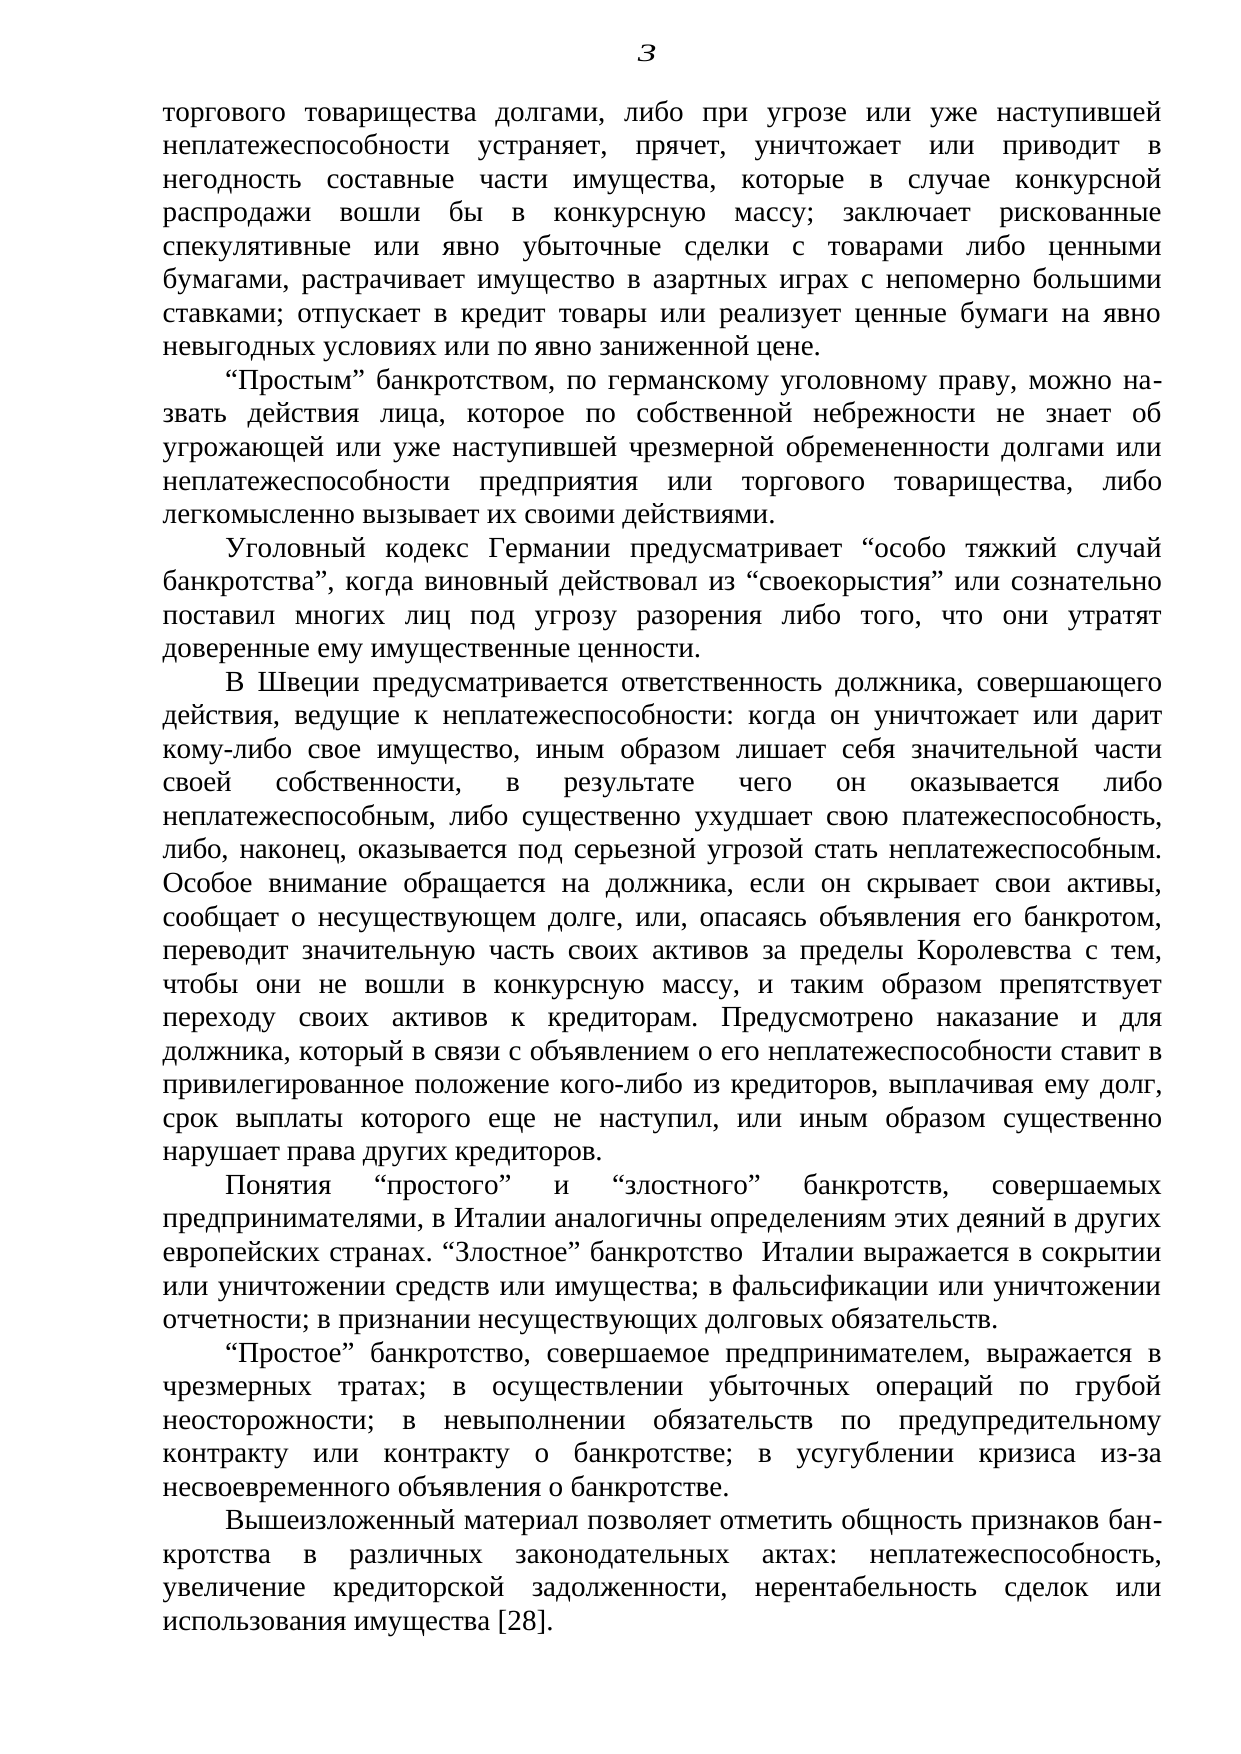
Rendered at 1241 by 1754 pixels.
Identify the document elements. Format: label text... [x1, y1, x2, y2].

text “Простое” банкротство, совершаемое предпринимателем, выражается в чрезмерных тратах; в осуществлении убыточных операций по грубой неосторожности; в невыполнении обязательств по предупредительному контракту или контракту о банкротстве; в усугублении кризиса из-за несвоевременного объявления о банкротстве. [162, 1335, 1162, 1502]
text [162, 94, 1162, 362]
text В Швеции предусматривается ответственность должника, совершающего действия, ведущие к неплатежеспособности: когда он уничтожает или дарит кому-либо свое имущество, иным образом лишает себя значительной части своей собственности, в результате чего он оказывается либо неплатежеспособным, либо существенно ухудшает свою платежеспособность, либо, наконец, оказывается под серьезной угрозой стать неплатежеспособным. Особое внимание обращается на должника, если он скрывает свои активы, сообщает о несуществующем долге, или, опасаясь объявления его банкротом, переводит значительную часть своих активов за пределы Королевства с тем, чтобы они не вошли в конкурсную массу, и таким образом препятствует переходу своих активов к кредиторам. Предусмотрено наказание и для должника, который в связи с объявлением о его неплатежеспособности ставит в привилегированное положение кого-либо из кредиторов, выплачивая ему долг, срок выплаты которого еще не наступил, или иным образом существенно нарушает права других кредиторов. [162, 664, 1162, 1167]
text Понятия “простого” и “злостного” банкротств, совершаемых предпринимателями, в Италии аналогичны определениям этих деяний в других европейских странах. “Злостное” банкротство Италии выражается в сокрытии или уничтожении средств или имущества; в фальсификации или уничтожении отчетности; в признании несуществующих долговых обязательств. [162, 1167, 1162, 1335]
text Вышеизложенный материал позволяет отметить общность признаков банкротства в различных законодательных актах: неплатежеспособность, увеличение кредиторской задолженности, нерентабельность сделок или использования имущества [28]. [162, 1502, 1162, 1637]
text Уголовный кодекс Германии предусматривает “особо тяжкий случай банкротства”, когда виновный действовал из “своекорыстия” или сознательно поставил многих лиц под угрозу разорения либо того, что они утратят доверенные ему имущественные ценности. [162, 530, 1162, 664]
text “Простым” банкротством, по германскому уголовному праву, можно назвать действия лица, которое по собственной небрежности не знает об угрожающей или уже наступившей чрезмерной обремененности долгами или неплатежеспособности предприятия или торгового товарищества, либо легкомысленно вызывает их своими действиями. [162, 362, 1162, 530]
